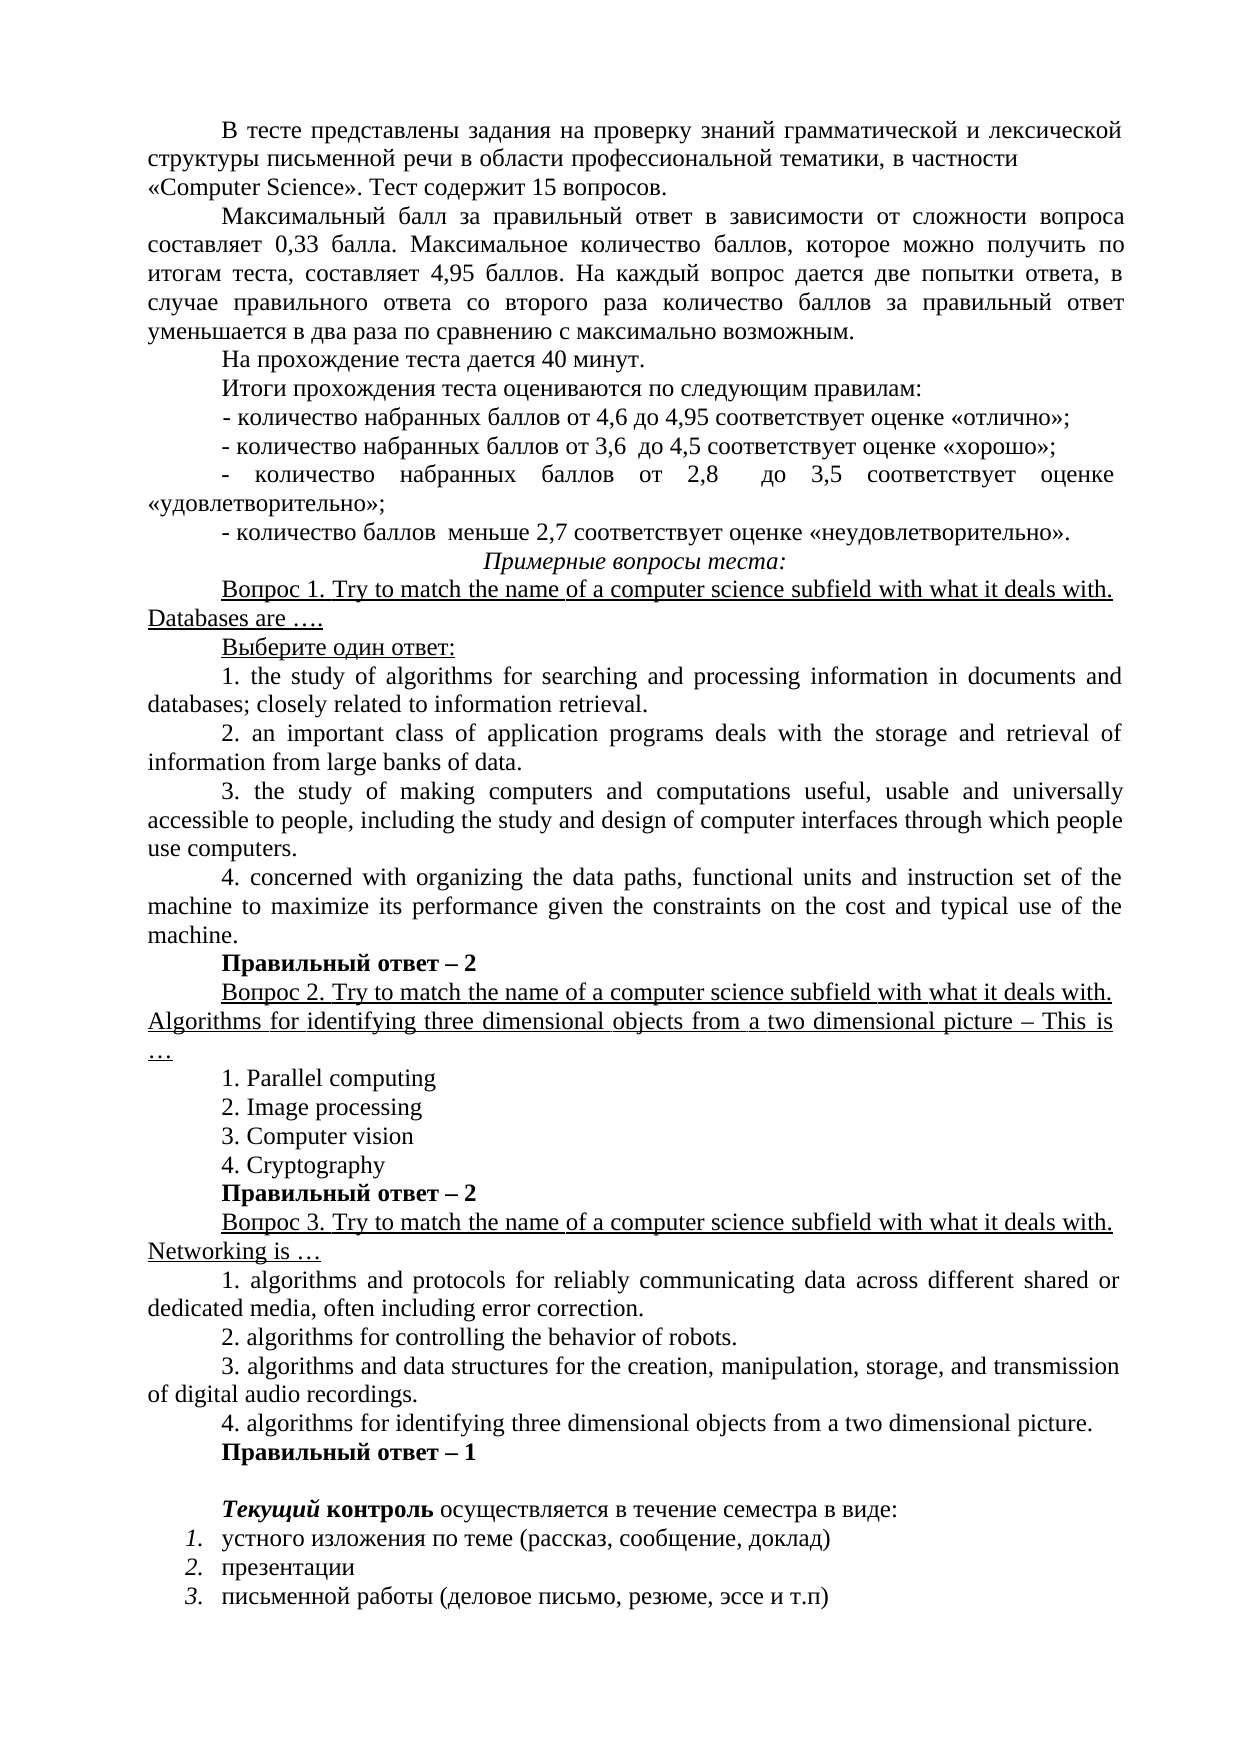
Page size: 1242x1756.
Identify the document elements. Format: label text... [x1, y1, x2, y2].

text Выберите один ответ: [221, 632, 1183, 661]
list algorithms and data structures for the creation, manipulation, storage, and transmission of digital audio recordings. [147, 1351, 1122, 1408]
list Parallel computing [221, 1063, 1183, 1092]
text Вопрос 3. Try to match the name of a computer science subfield with what it deals with. [221, 1207, 1183, 1236]
list concerned with organizing the data paths, functional units and instruction set of the machine to maximize its performance given the constraints on the cost and typical use of the machine. [147, 862, 1123, 948]
list Image processing [221, 1092, 1183, 1121]
text Правильный ответ – 1 [221, 1437, 1183, 1466]
list algorithms for identifying three dimensional objects from a two dimensional picture. [221, 1408, 1183, 1437]
list algorithms for controlling the behavior of robots. [221, 1322, 1183, 1351]
text … [147, 1035, 1183, 1063]
text Networking is … [147, 1236, 1183, 1265]
list количество набранных баллов от 3,6 до 4,5 соответствует оценке «хорошо»; [221, 431, 1183, 459]
list the study of algorithms for searching and processing information in documents and databases; closely related to information retrieval. [147, 661, 1123, 718]
text На прохождение теста дается 40 минут. [221, 344, 1183, 373]
text Примерные вопросы теста: [483, 546, 1183, 574]
text Правильный ответ – 2 [221, 1178, 1183, 1207]
text В тесте представлены задания на проверку знаний грамматической и лексической структуры письменной речи в области профессиональной тематики, в частности [147, 115, 1122, 172]
list the study of making computers and computations useful, usable and universally accessible to people, including the study and design of computer interfaces through which people use computers. [147, 776, 1124, 862]
text Правильный ответ – 2 [221, 948, 1183, 977]
text «Computer Science». Тест содержит 15 вопросов. [147, 172, 1183, 201]
text Databases are …. [147, 603, 1183, 632]
list презентации [185, 1552, 1183, 1581]
text Текущий контроль осуществляется в течение семестра в виде: [221, 1494, 1183, 1523]
text Вопрос 1. Try to match the name of a computer science subfield with what it deals with. [221, 574, 1183, 603]
list количество набранных баллов от 4,6 до 4,95 соответствует оценке «отлично»; [222, 402, 1183, 431]
list algorithms and protocols for reliably communicating data across different shared or dedicated media, often including error correction. [147, 1265, 1121, 1322]
list Cryptography [221, 1150, 1183, 1178]
list письменной работы (деловое письмо, резюме, эссе и т.п) [185, 1581, 1183, 1609]
text Максимальный балл за правильный ответ в зависимости от сложности вопроса составляет 0,33 балла. Максимальное количество баллов, которое можно получить по итогам теста, составляет 4,95 баллов. На каждый вопрос дается две попытки ответа, в случае правильного ответа со второго раза количество баллов за правильный ответ уменьшается в два раза по сравнению с максимально возможным. [147, 201, 1124, 344]
list количество баллов меньше 2,7 соответствует оценке «неудовлетворительно». [221, 517, 1183, 546]
list устного изложения по теме (рассказ, сообщение, доклад) [185, 1523, 1183, 1552]
text Вопрос 2. Try to match the name of a computer science subfield with what it deals with. Algorithms for identifying three dimensional objects from a two dimensional picture – This is [147, 977, 1183, 1035]
list an important class of application programs deals with the storage and retrieval of information from large banks of data. [147, 718, 1122, 776]
list Computer vision [221, 1121, 1183, 1150]
text «удовлетворительно»; [147, 488, 1183, 517]
list количество набранных баллов от 2,8 до 3,5 соответствует оценке [221, 459, 1183, 488]
text Итоги прохождения теста оцениваются по следующим правилам: [221, 373, 1183, 402]
